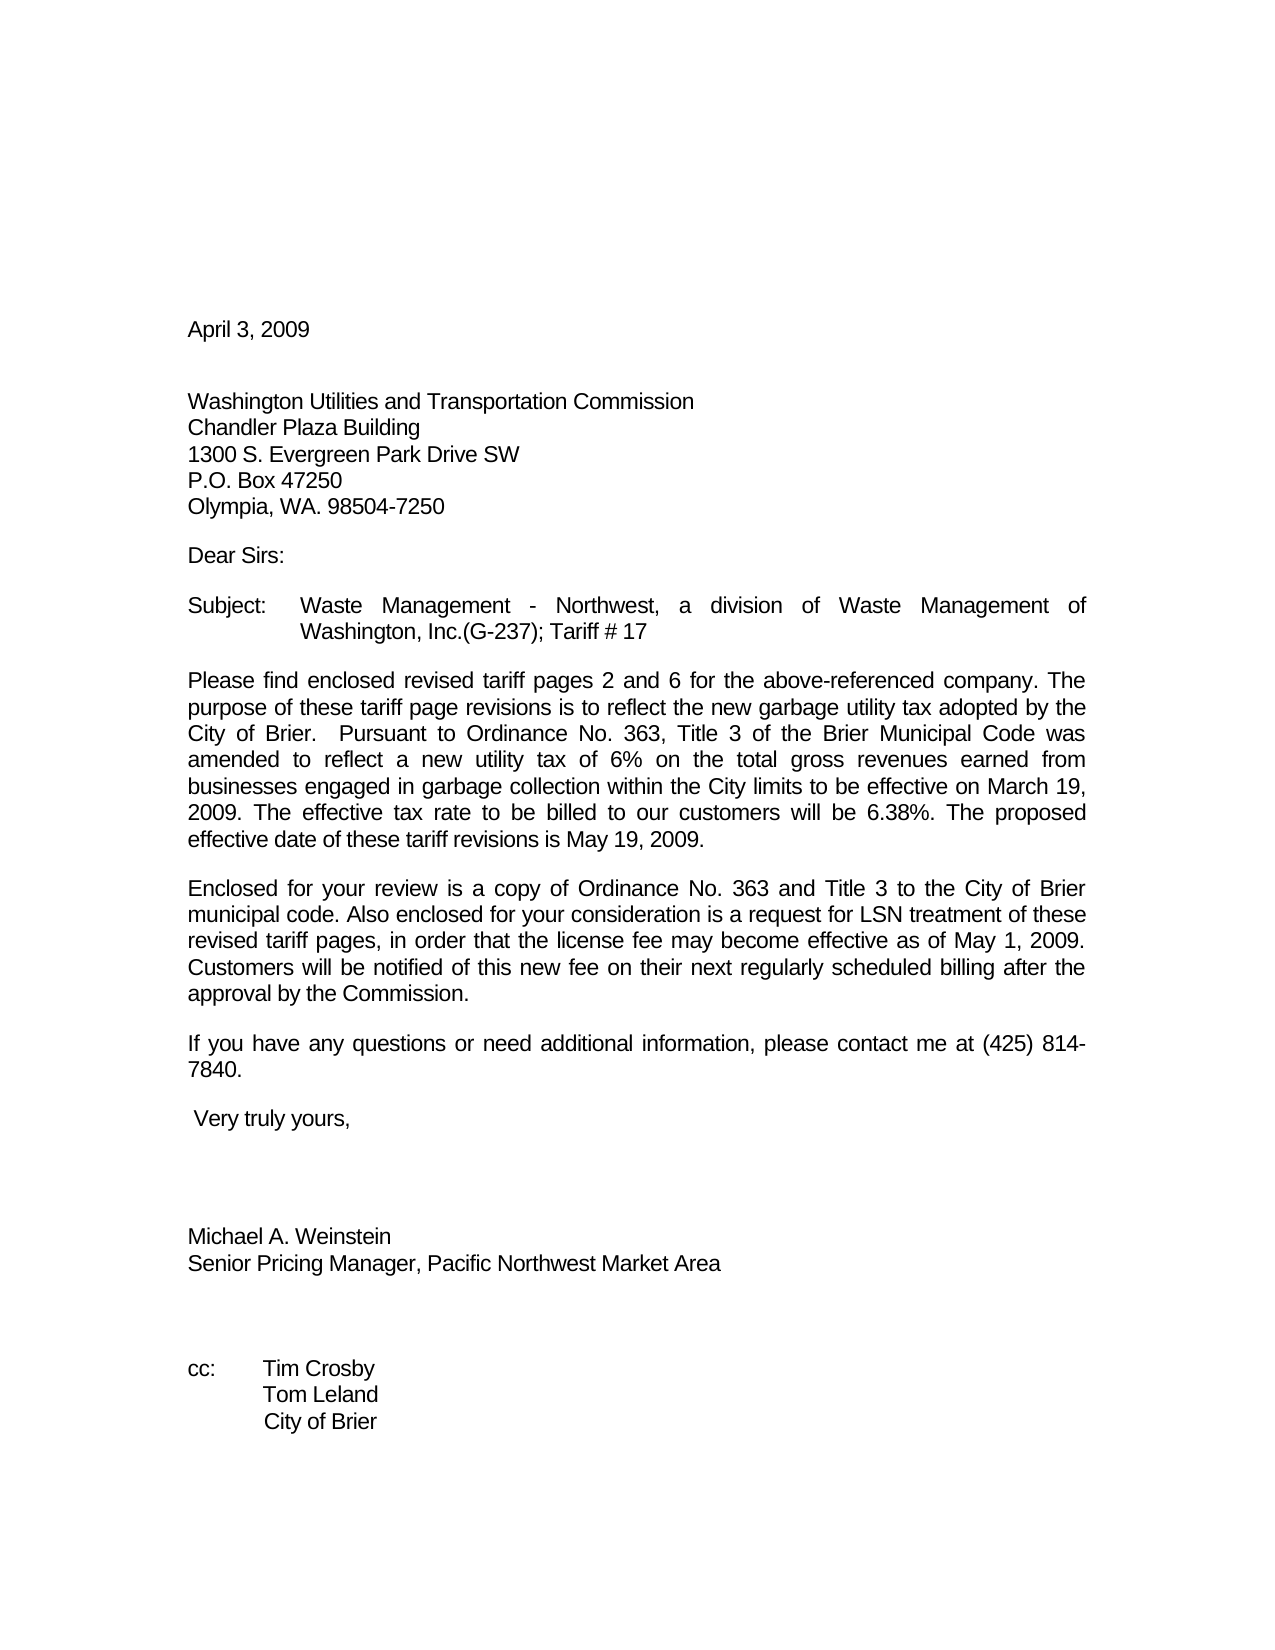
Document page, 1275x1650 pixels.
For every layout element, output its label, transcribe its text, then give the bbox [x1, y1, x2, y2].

text April 3, 2009 [187, 316, 1087, 342]
text Please find enclosed revised tariff pages 2 and 6 for the above-referenced company. The purpose of these tariff page revisions is to reflect the new garbage utility tax adopted by the City of . Pursuant to Ordinance No. 363, Title 3 of the Brier Municipal Code was amended to reflect a new utility tax of 6% on the total gross revenues earned from businesses engaged in garbage collection within the City limits to be effective on March 19, 2009. The effective tax rate to be billed to our customers will be 6.38%. The proposed effective date of these tariff revisions is May 19, 2009. [187, 667, 1087, 852]
text . 98504-7250 [187, 493, 1087, 519]
text Subject: Waste Management - Northwest, a division of Waste Management of Washington, Inc.(G-237); Tariff # 17 [187, 592, 1087, 644]
text If you have any questions or need additional information, please contact me at (425) 814-7840. [187, 1029, 1087, 1082]
text Enclosed for your review is a copy of Ordinance No. 363 and Title 3 to the City of municipal code. Also enclosed for your consideration is a request for LSN treatment of these revised tariff pages, in order that the license fee may become effective as of May 1, 2009. Customers will be notified of this new fee on their next regularly scheduled billing after the approval by the Commission. [187, 875, 1087, 1007]
text Michael A. Weinstein [187, 1223, 1087, 1249]
title Senior Pricing Manager, Market Area [187, 1249, 1087, 1276]
title cc: Tim Crosby [187, 1355, 1087, 1381]
title Tom Leland [187, 1381, 1087, 1408]
text Utilities and Transportation Commission [187, 388, 1087, 414]
title City of [187, 1408, 1087, 1434]
text Dear Sirs: [187, 542, 1087, 569]
text Very truly yours, [187, 1105, 1087, 1131]
